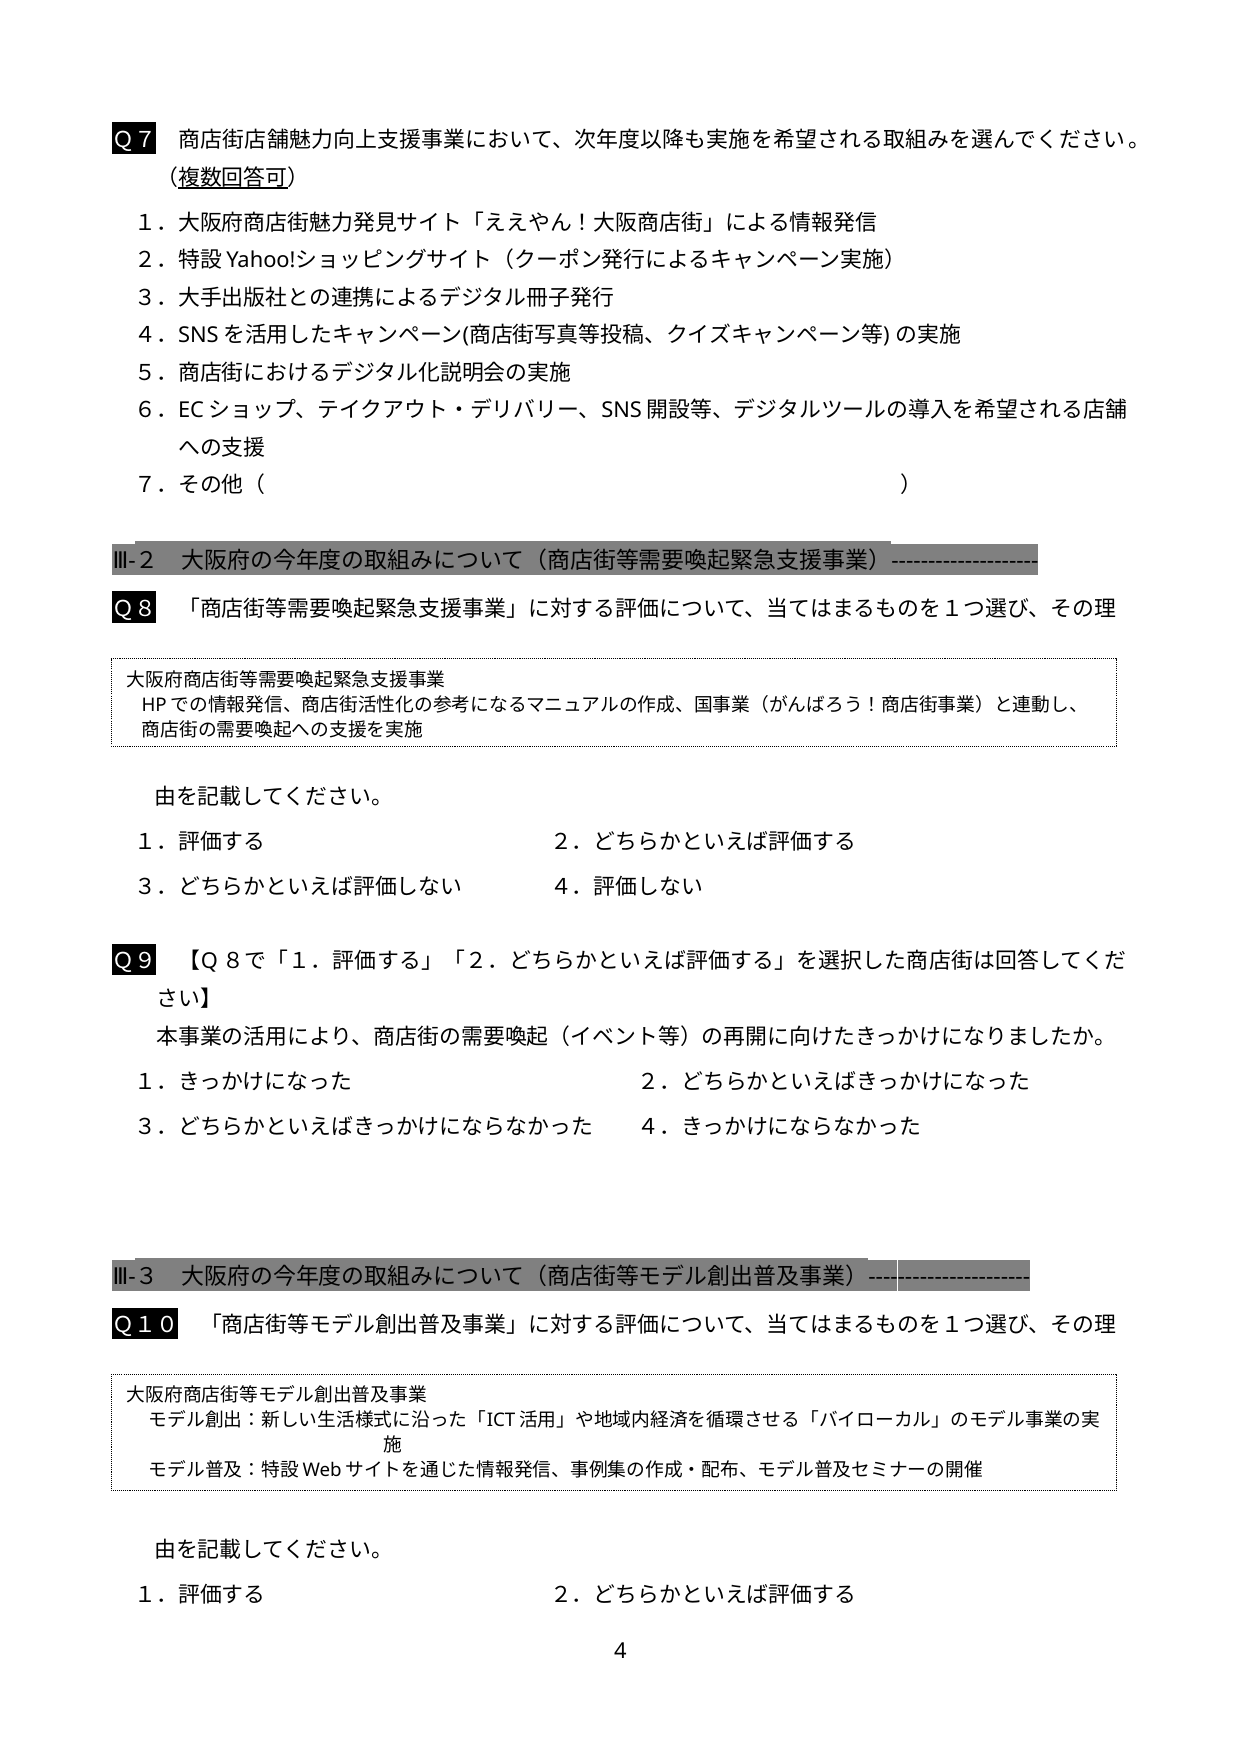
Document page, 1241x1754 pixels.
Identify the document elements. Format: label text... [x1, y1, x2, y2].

text ４．SNSを活用したキャンペーン(商店街写真等投稿、クイズキャンペーン等) の実施 [134, 314, 1128, 352]
text ６．ECショップ、テイクアウト・デリバリー、SNS開設等、デジタルツールの導入を希望される店舗への支援 [134, 389, 1128, 464]
text ３．どちらかといえばきっかけにならなかった ４．きっかけにならなかった [134, 1106, 1128, 1143]
text １．評価する ２．どちらかといえば評価する [134, 821, 1128, 858]
text ３．どちらかといえば評価しない ４．評価しない [134, 866, 1128, 903]
text 本事業の活用により、商店街の需要喚起（イベント等）の再開に向けたきっかけになりましたか。 [156, 1016, 1128, 1053]
text Ⅲ-３ 大阪府の今年度の取組みについて（商店街等モデル創出普及事業）---------------------- [112, 1256, 1128, 1293]
text ２．特設Yahoo!ショッピングサイト（クーポン発行によるキャンペーン実施） [134, 239, 1128, 277]
text ７．その他（ ） [134, 464, 1128, 502]
text １．大阪府商店街魅力発見サイト「ええやん！大阪商店街」による情報発信 [134, 202, 1128, 239]
text Ｑ１０ 「商店街等モデル創出普及事業」に対する評価について、当てはまるものを１つ選び、その理由を記載してください。 [112, 1304, 1128, 1567]
text Ｑ７ 商店街店舗魅力向上支援事業において、次年度以降も実施を希望される取組みを選んでください。（複数回答可） [112, 119, 1128, 194]
text ５．商店街におけるデジタル化説明会の実施 [134, 352, 1128, 389]
text Ｑ８ 「商店街等需要喚起緊急支援事業」に対する評価について、当てはまるものを１つ選び、その理由を記載してください。 [112, 588, 1128, 813]
text １．評価する ２．どちらかといえば評価する [134, 1574, 1128, 1612]
text １．きっかけになった ２．どちらかといえばきっかけになった [134, 1061, 1128, 1098]
text ３．大手出版社との連携によるデジタル冊子発行 [134, 277, 1128, 314]
text Ⅲ-２ 大阪府の今年度の取組みについて（商店街等需要喚起緊急支援事業）-------------------- [112, 539, 1128, 577]
text Ｑ９ 【Q８で「１．評価する」「２．どちらかといえば評価する」を選択した商店街は回答してください】 [112, 941, 1128, 1016]
